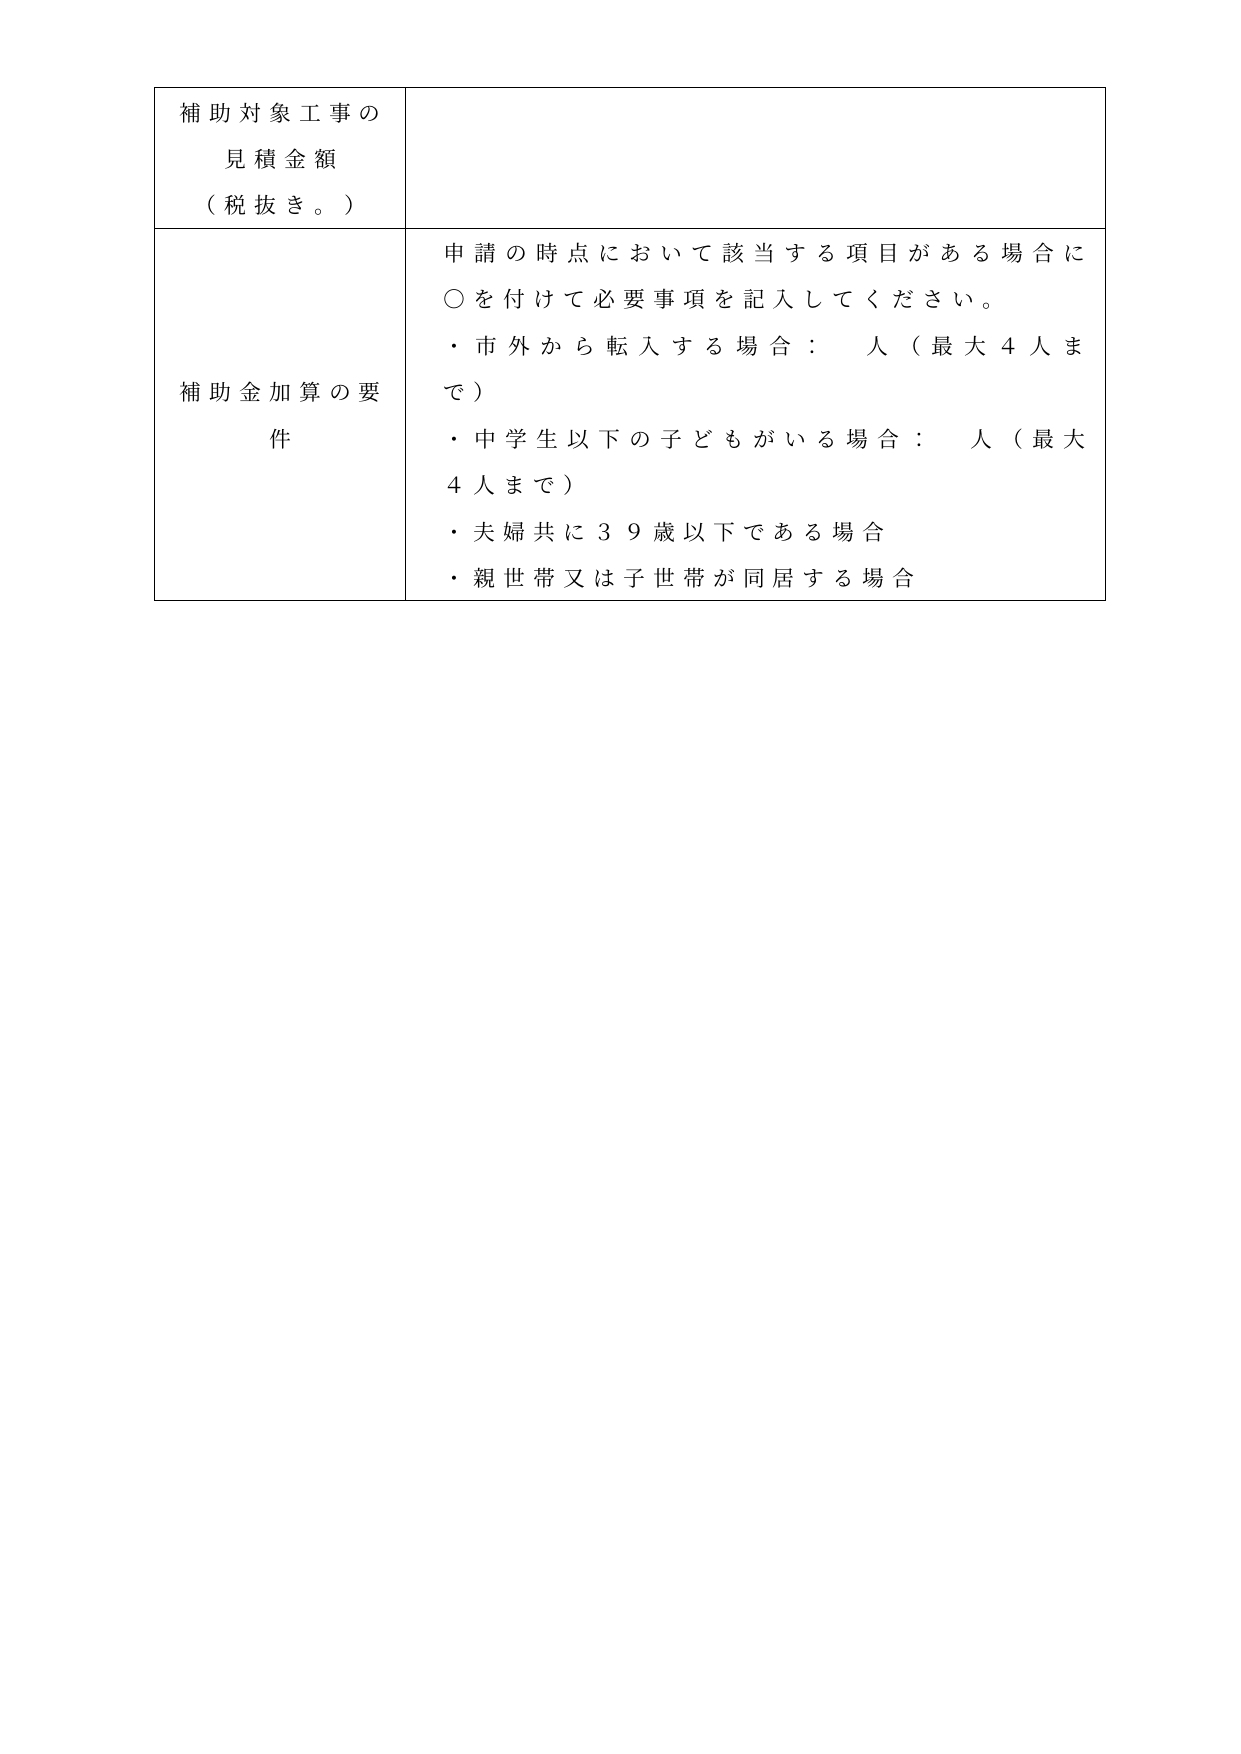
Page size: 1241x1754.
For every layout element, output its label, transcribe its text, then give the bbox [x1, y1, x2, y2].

table_cell [406, 88, 1105, 228]
table_cell 補助金加算の要件 [155, 229, 405, 600]
table_cell 補助対象工事の 見積金額 （税抜き。） [155, 88, 405, 228]
table_cell 申請の時点において該当する項目がある場合に○を付けて必要事項を記入してください。 ・市外から転入する場合： 人（最大４人まで） ・中学生以下の子どもがいる場合： 人（最大４人まで） ・夫婦共に３９歳以下である場合 ・親世帯又は子世帯が同居する場合 [406, 229, 1105, 600]
